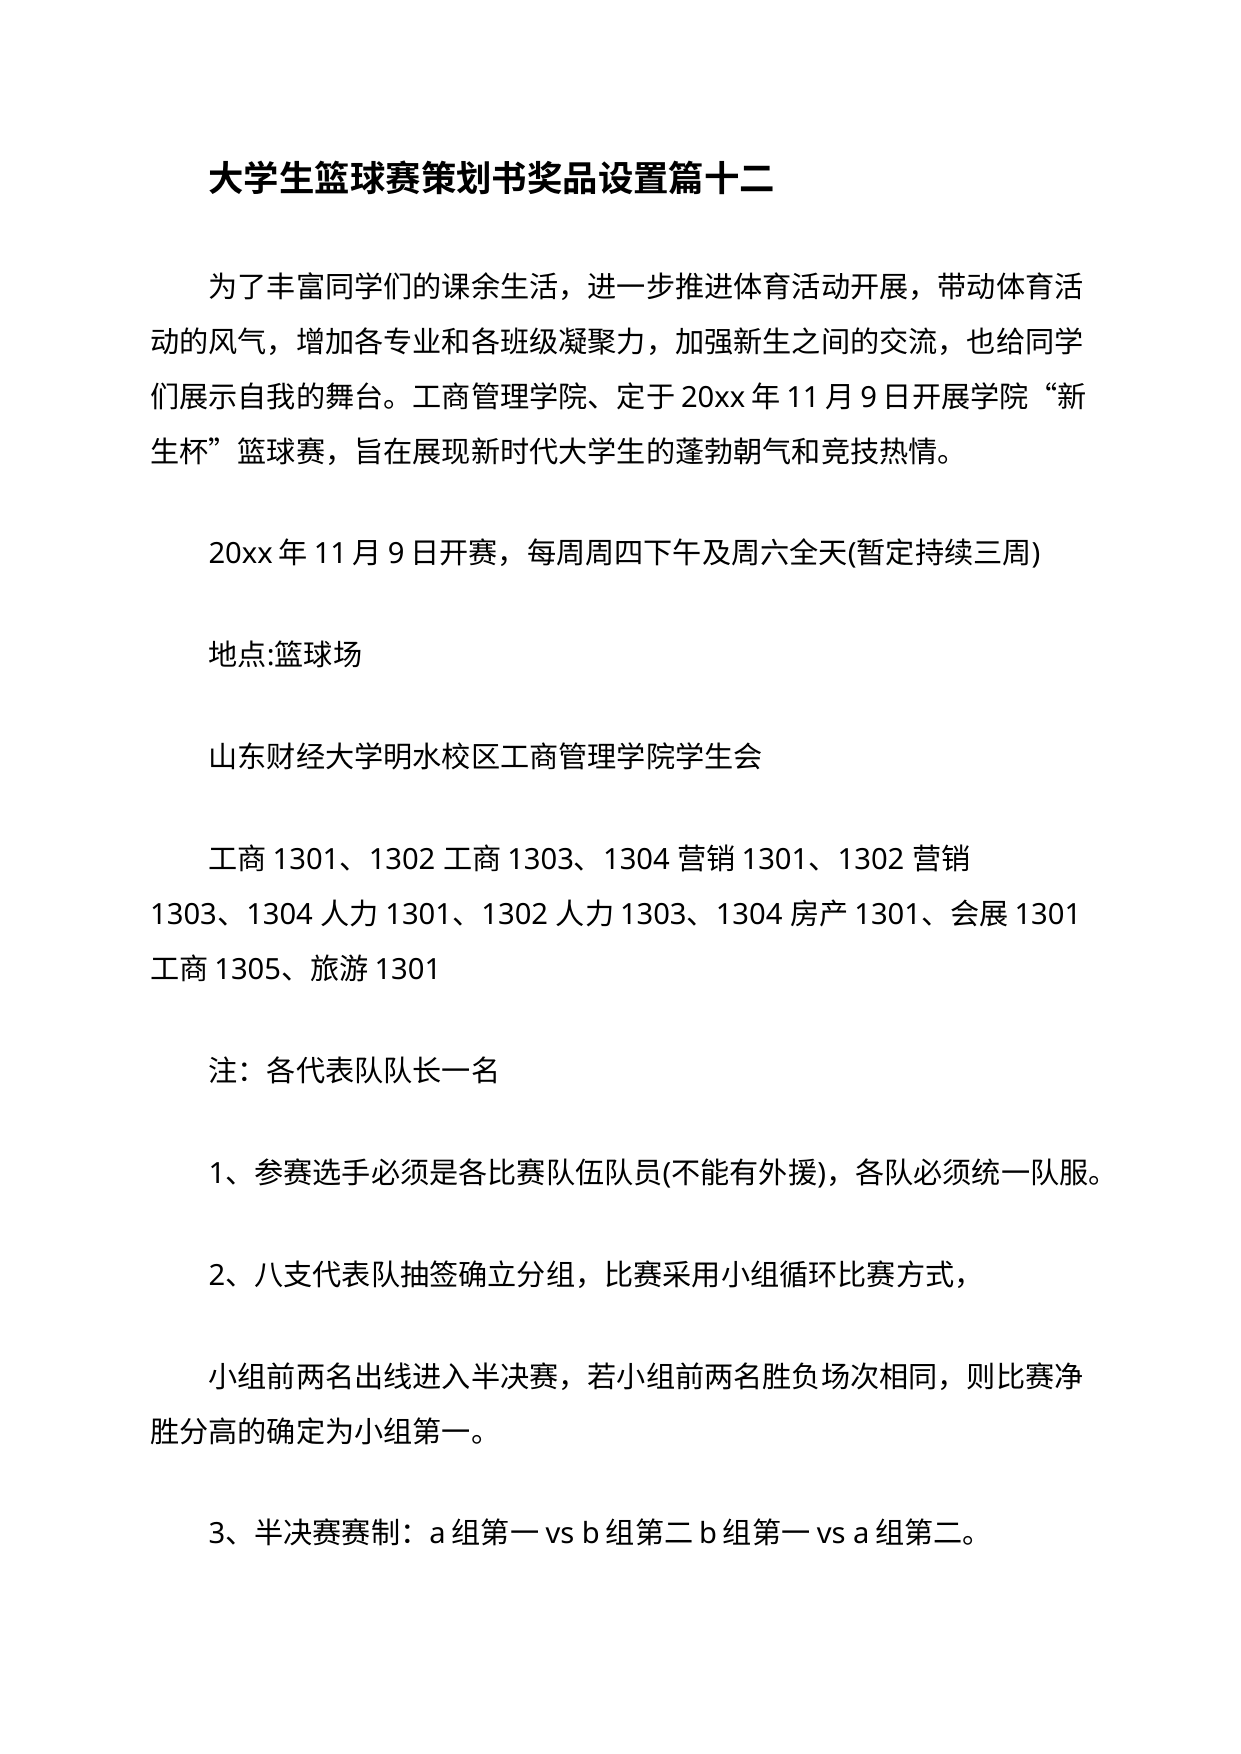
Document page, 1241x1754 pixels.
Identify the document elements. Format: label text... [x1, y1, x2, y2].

text 地点:篮球场 [150, 632, 1090, 674]
text 工商1301、1302 工商1303、1304 营销1301、1302 营销1303、1304 人力 1301、1302 人力1303、1304 房产1301、会展1301 工商1305、旅游1301 [150, 836, 1090, 988]
text 大学生篮球赛策划书奖品设置篇十二 [150, 150, 1090, 201]
text 20xx年11月9日开赛，每周周四下午及周六全天(暂定持续三周) [150, 530, 1090, 572]
text 2、八支代表队抽签确立分组，比赛采用小组循环比赛方式， [150, 1251, 1090, 1294]
text 1、参赛选手必须是各比赛队伍队员(不能有外援)，各队必须统一队服。 [150, 1149, 1090, 1192]
text 3、半决赛赛制：a组第一 vs b组第二b组第一 vs a组第二。 [150, 1510, 1090, 1552]
text 山东财经大学明水校区工商管理学院学生会 [150, 734, 1090, 776]
text 小组前两名出线进入半决赛，若小组前两名胜负场次相同，则比赛净胜分高的确定为小组第一。 [150, 1353, 1090, 1451]
text 为了丰富同学们的课余生活，进一步推进体育活动开展，带动体育活动的风气，增加各专业和各班级凝聚力，加强新生之间的交流，也给同学们展示自我的舞台。工商管理学院、定于20xx年11月9日开展学院“新生杯”篮球赛，旨在展现新时代大学生的蓬勃朝气和竞技热情。 [150, 263, 1090, 471]
text 注：各代表队队长一名 [150, 1048, 1090, 1090]
